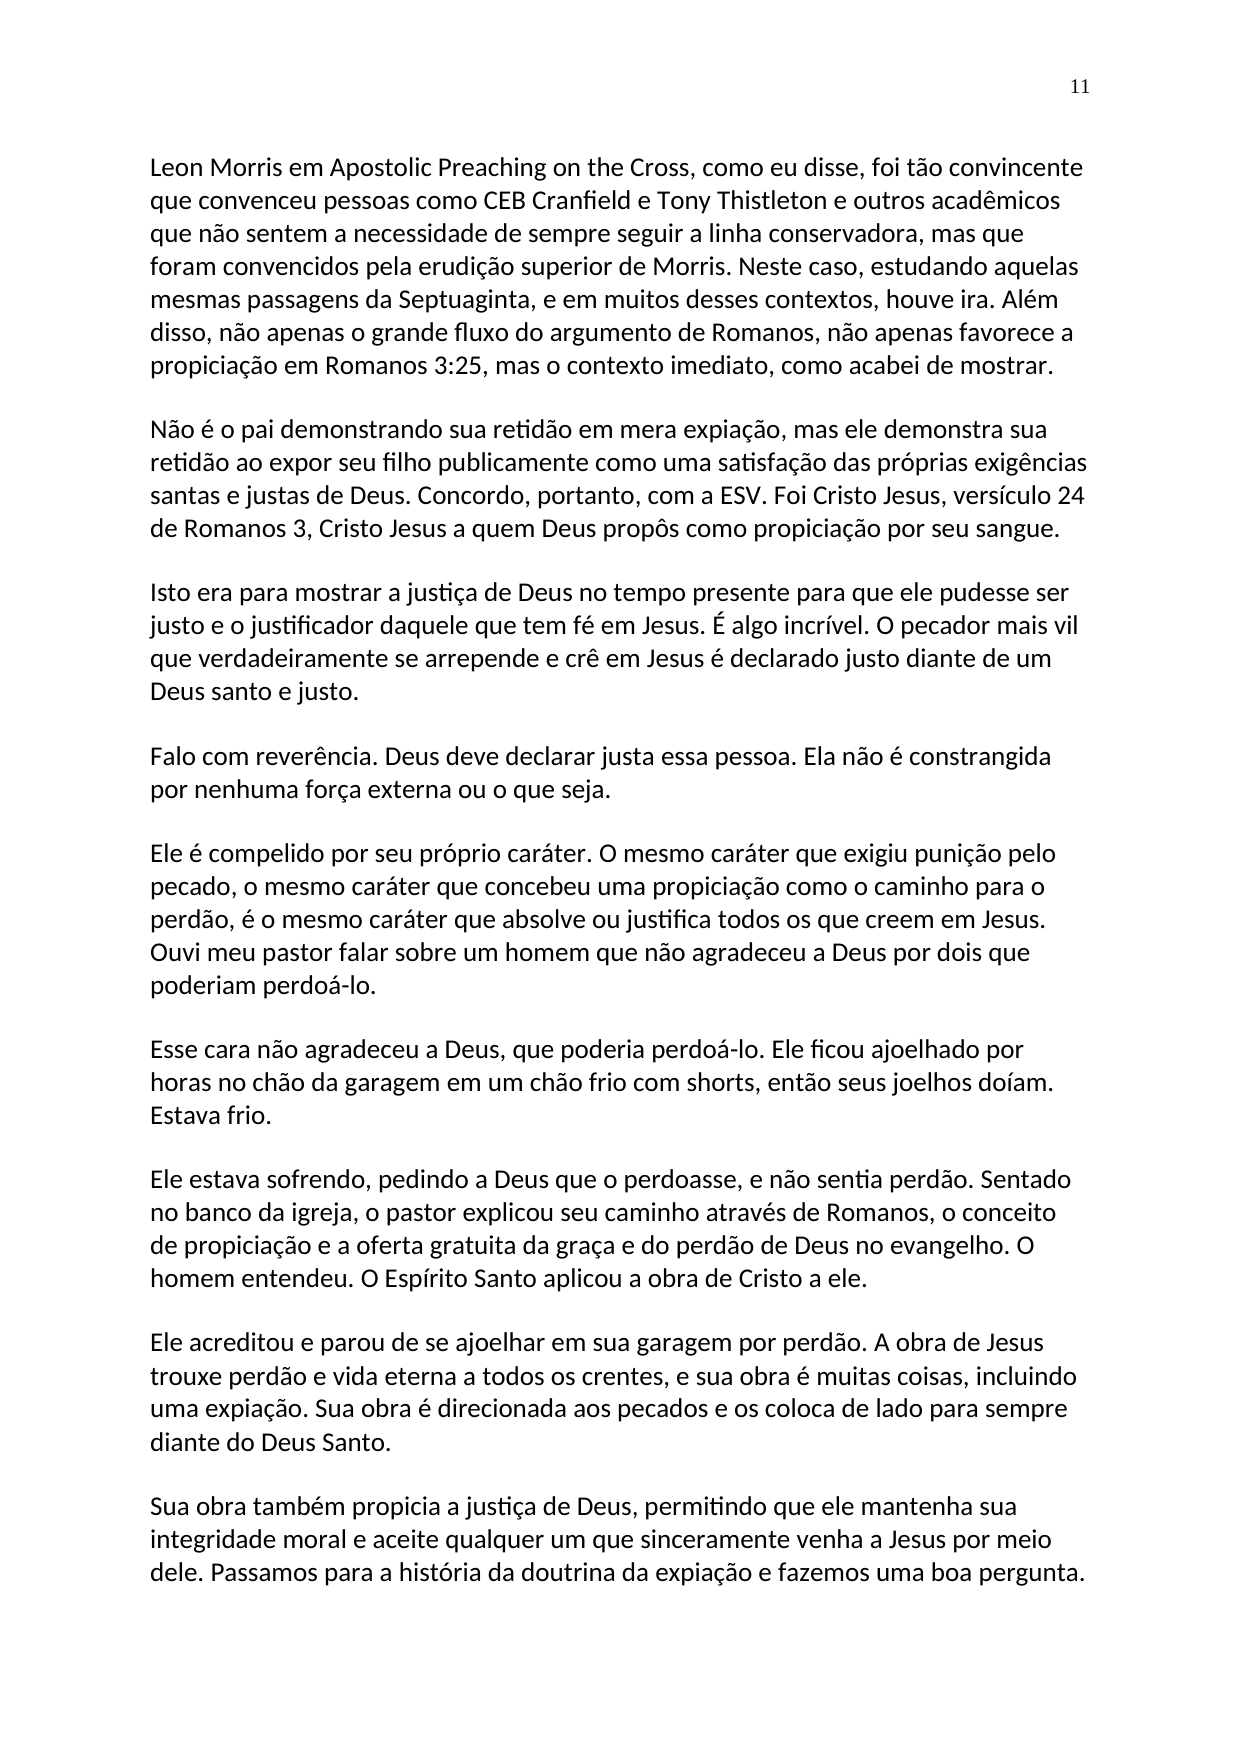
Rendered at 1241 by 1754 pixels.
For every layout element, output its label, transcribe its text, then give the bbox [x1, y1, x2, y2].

text Não é o pai demonstrando sua retidão em mera expiação, mas ele demonstra sua retidão ao expor seu filho publicamente como uma satisfação das próprias exigências santas e justas de Deus. Concordo, portanto, com a ESV. Foi Cristo Jesus, versículo 24 de Romanos 3, Cristo Jesus a quem Deus propôs como propiciação por seu sangue. [150, 412, 1090, 544]
text Ele estava sofrendo, pedindo a Deus que o perdoasse, e não sentia perdão. Sentado no banco da igreja, o pastor explicou seu caminho através de Romanos, o conceito de propiciação e a oferta gratuita da graça e do perdão de Deus no evangelho. O homem entendeu. O Espírito Santo aplicou a obra de Cristo a ele. [150, 1162, 1090, 1294]
text Ele acreditou e parou de se ajoelhar em sua garagem por perdão. A obra de Jesus trouxe perdão e vida eterna a todos os crentes, e sua obra é muitas coisas, incluindo uma expiação. Sua obra é direcionada aos pecados e os coloca de lado para sempre diante do Deus Santo. [150, 1326, 1090, 1458]
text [150, 1489, 1090, 1588]
text Ele é compelido por seu próprio caráter. O mesmo caráter que exigiu punição pelo pecado, o mesmo caráter que concebeu uma propiciação como o caminho para o perdão, é o mesmo caráter que absolve ou justifica todos os que creem em Jesus. Ouvi meu pastor falar sobre um homem que não agradeceu a Deus por dois que poderiam perdoá-lo. [150, 836, 1090, 1001]
text Esse cara não agradeceu a Deus, que poderia perdoá-lo. Ele ficou ajoelhado por horas no chão da garagem em um chão frio com shorts, então seus joelhos doíam. Estava frio. [150, 1032, 1090, 1131]
text Falo com reverência. Deus deve declarar justa essa pessoa. Ela não é constrangida por nenhuma força externa ou o que seja. [150, 739, 1090, 805]
text Isto era para mostrar a justiça de Deus no tempo presente para que ele pudesse ser justo e o justificador daquele que tem fé em Jesus. É algo incrível. O pecador mais vil que verdadeiramente se arrepende e crê em Jesus é declarado justo diante de um Deus santo e justo. [150, 576, 1090, 708]
text Leon Morris em Apostolic Preaching on the Cross, como eu disse, foi tão convincente que convenceu pessoas como CEB Cranfield e Tony Thistleton e outros acadêmicos que não sentem a necessidade de sempre seguir a linha conservadora, mas que foram convencidos pela erudição superior de Morris. Neste caso, estudando aquelas mesmas passagens da Septuaginta, e em muitos desses contextos, houve ira. Além disso, não apenas o grande fluxo do argumento de Romanos, não apenas favorece a propiciação em Romanos 3:25, mas o contexto imediato, como acabei de mostrar. [150, 150, 1090, 381]
